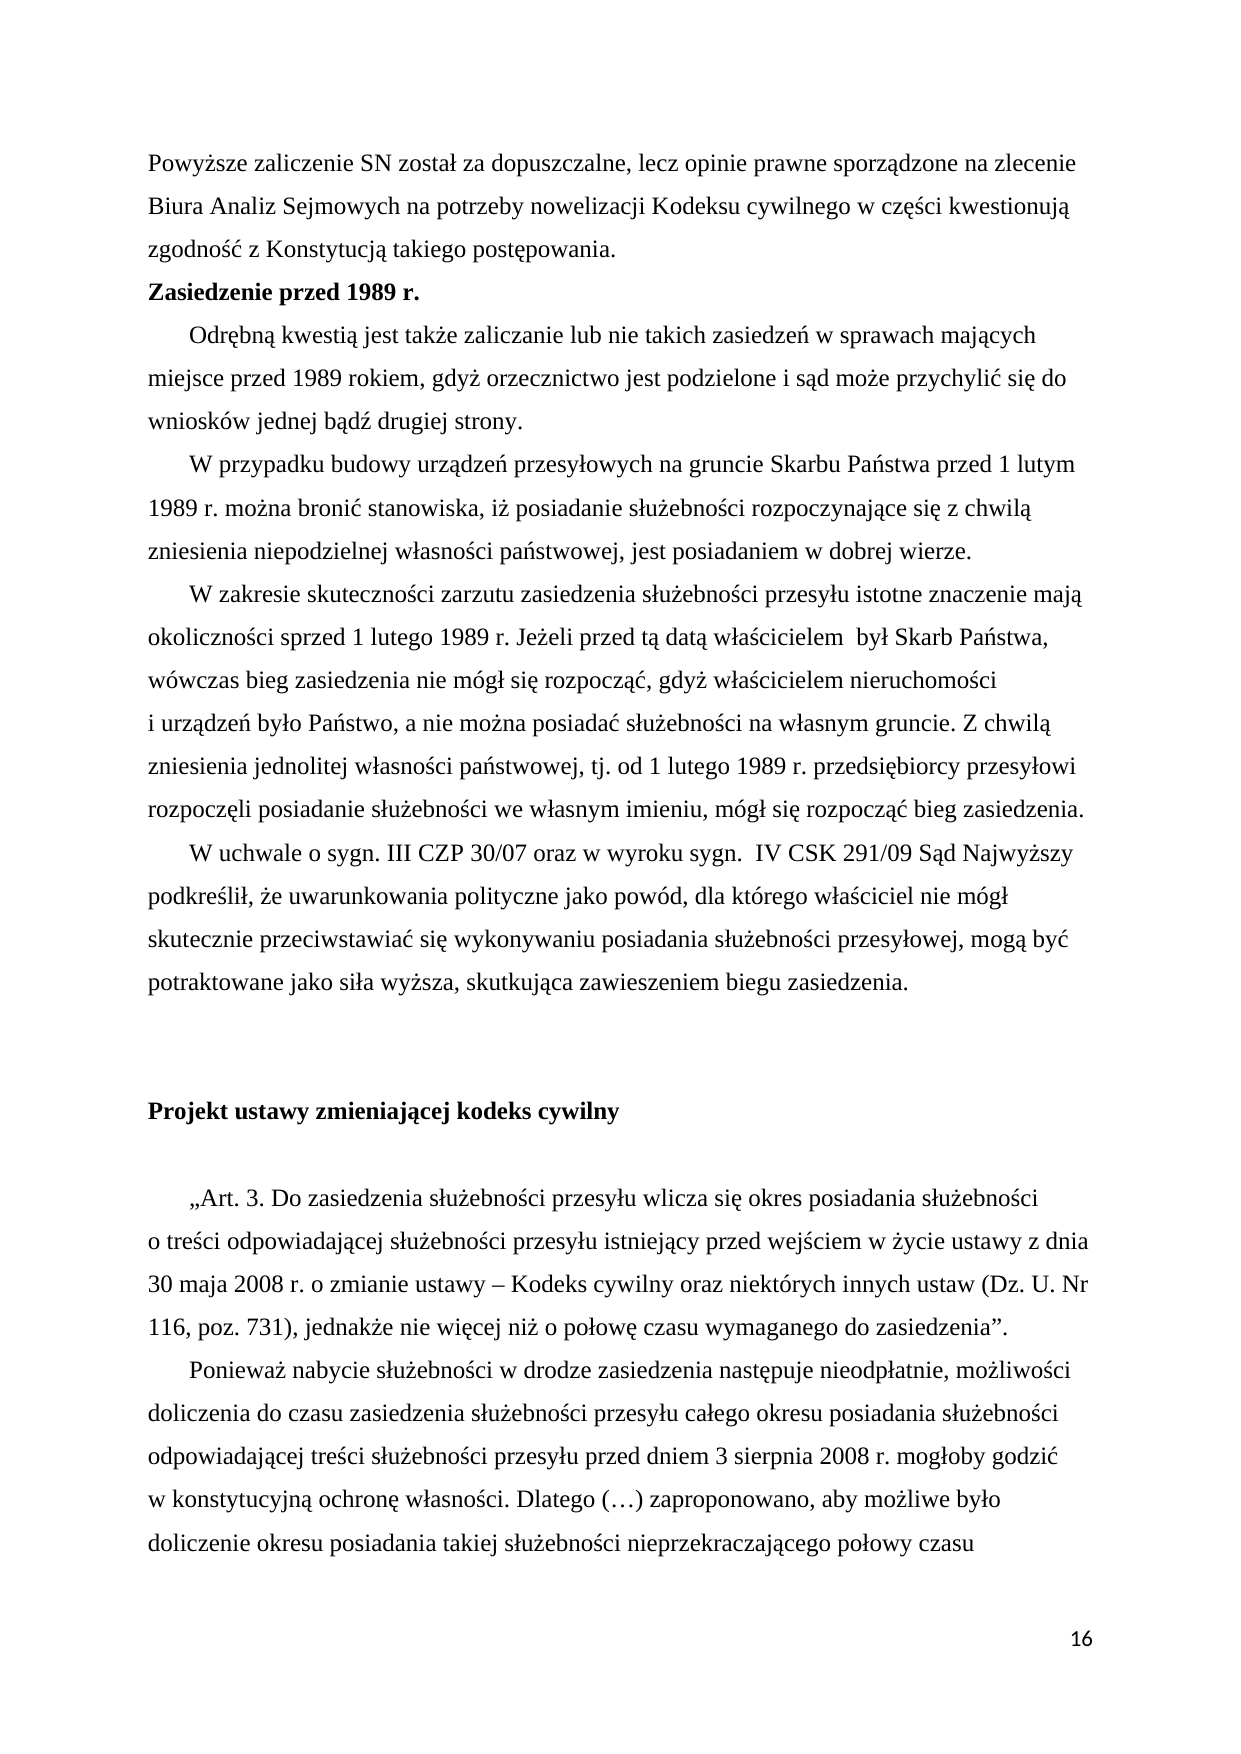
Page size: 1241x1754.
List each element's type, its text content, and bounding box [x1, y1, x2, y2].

text Odrębną kwestią jest także zaliczanie lub nie takich zasiedzeń w sprawach mających miejsce przed 1989 rokiem, gdyż orzecznictwo jest podzielone i sąd może przychylić się do wniosków jednej bądź drugiej strony. [148, 320, 1093, 435]
text W uchwale o sygn. III CZP 30/07 oraz w wyroku sygn. IV CSK 291/09 Sąd Najwyższy podkreślił, że uwarunkowania polityczne jako powód, dla którego właściciel nie mógł skutecznie przeciwstawiać się wykonywaniu posiadania służebności przesyłowej, mogą być potraktowane jako siła wyższa, skutkująca zawieszeniem biegu zasiedzenia. [148, 838, 1093, 996]
text Powyższe zaliczenie SN został za dopuszczalne, lecz opinie prawne sporządzone na zlecenie Biura Analiz Sejmowych na potrzeby nowelizacji Kodeksu cywilnego w części kwestionują zgodność z Konstytucją takiego postępowania. [148, 148, 1093, 263]
text W przypadku budowy urządzeń przesyłowych na gruncie Skarbu Państwa przed 1 lutym 1989 r. można bronić stanowiska, iż posiadanie służebności rozpoczynające się z chwilą zniesienia niepodzielnej własności państwowej, jest posiadaniem w dobrej wierze. [148, 449, 1093, 564]
text Projekt ustawy zmieniającej kodeks cywilny [148, 1096, 1093, 1125]
text „Art. 3. Do zasiedzenia służebności przesyłu wlicza się okres posiadania służebności o treści odpowiadającej służebności przesyłu istniejący przed wejściem w życie ustawy z dnia 30 maja 2008 r. o zmianie ustawy – Kodeks cywilny oraz niektórych innych ustaw (Dz. U. Nr 116, poz. 731), jednakże nie więcej niż o połowę czasu wymaganego do zasiedzenia”. [148, 1183, 1093, 1341]
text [148, 1355, 1093, 1556]
text Zasiedzenie przed 1989 r. [148, 277, 1093, 306]
text W zakresie skuteczności zarzutu zasiedzenia służebności przesyłu istotne znaczenie mają okoliczności sprzed 1 lutego 1989 r. Jeżeli przed tą datą właścicielem był Skarb Państwa, wówczas bieg zasiedzenia nie mógł się rozpocząć, gdyż właścicielem nieruchomości i urządzeń było Państwo, a nie można posiadać służebności na własnym gruncie. Z chwilą zniesienia jednolitej własności państwowej, tj. od 1 lutego 1989 r. przedsiębiorcy przesyłowi rozpoczęli posiadanie służebności we własnym imieniu, mógł się rozpocząć bieg zasiedzenia. [148, 579, 1093, 823]
